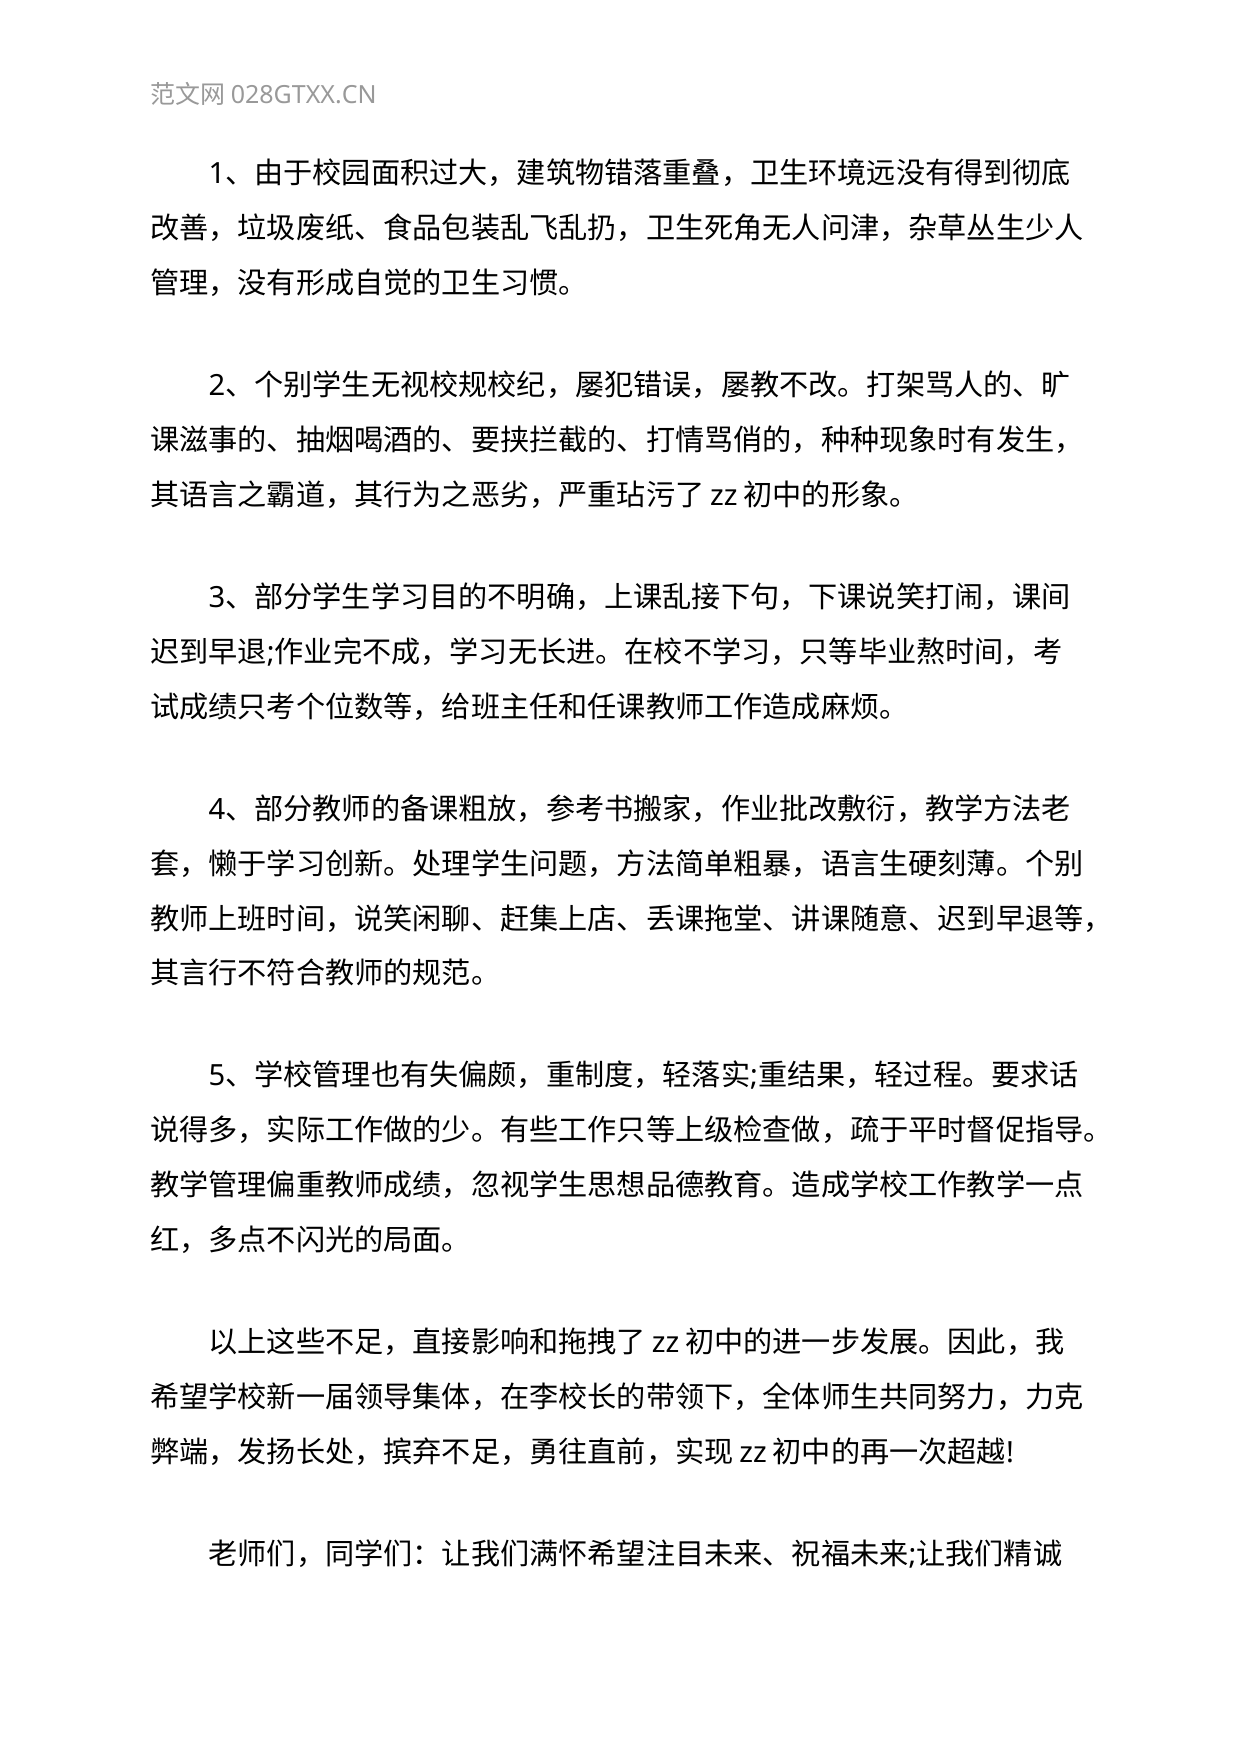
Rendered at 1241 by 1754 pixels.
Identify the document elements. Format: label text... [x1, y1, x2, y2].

text 4、部分教师的备课粗放，参考书搬家，作业批改敷衍，教学方法老套，懒于学习创新。处理学生问题，方法简单粗暴，语言生硬刻薄。个别教师上班时间，说笑闲聊、赶集上店、丢课拖堂、讲课随意、迟到早退等，其言行不符合教师的规范。 [150, 785, 1090, 992]
text 5、学校管理也有失偏颇，重制度，轻落实;重结果，轻过程。要求话说得多，实际工作做的少。有些工作只等上级检查做，疏于平时督促指导。教学管理偏重教师成绩，忽视学生思想品德教育。造成学校工作教学一点红，多点不闪光的局面。 [150, 1052, 1090, 1259]
text 以上这些不足，直接影响和拖拽了zz初中的进一步发展。因此，我希望学校新一届领导集体，在李校长的带领下，全体师生共同努力，力克弊端，发扬长处，摈弃不足，勇往直前，实现zz初中的再一次超越! [150, 1318, 1090, 1471]
text 1、由于校园面积过大，建筑物错落重叠，卫生环境远没有得到彻底改善，垃圾废纸、食品包装乱飞乱扔，卫生死角无人问津，杂草丛生少人管理，没有形成自觉的卫生习惯。 [150, 150, 1090, 302]
text 2、个别学生无视校规校纪，屡犯错误，屡教不改。打架骂人的、旷课滋事的、抽烟喝酒的、要挟拦截的、打情骂俏的，种种现象时有发生，其语言之霸道，其行为之恶劣，严重玷污了zz初中的形象。 [150, 362, 1090, 514]
text 3、部分学生学习目的不明确，上课乱接下句，下课说笑打闹，课间迟到早退;作业完不成，学习无长进。在校不学习，只等毕业熬时间，考试成绩只考个位数等，给班主任和任课教师工作造成麻烦。 [150, 573, 1090, 726]
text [150, 1530, 1090, 1573]
